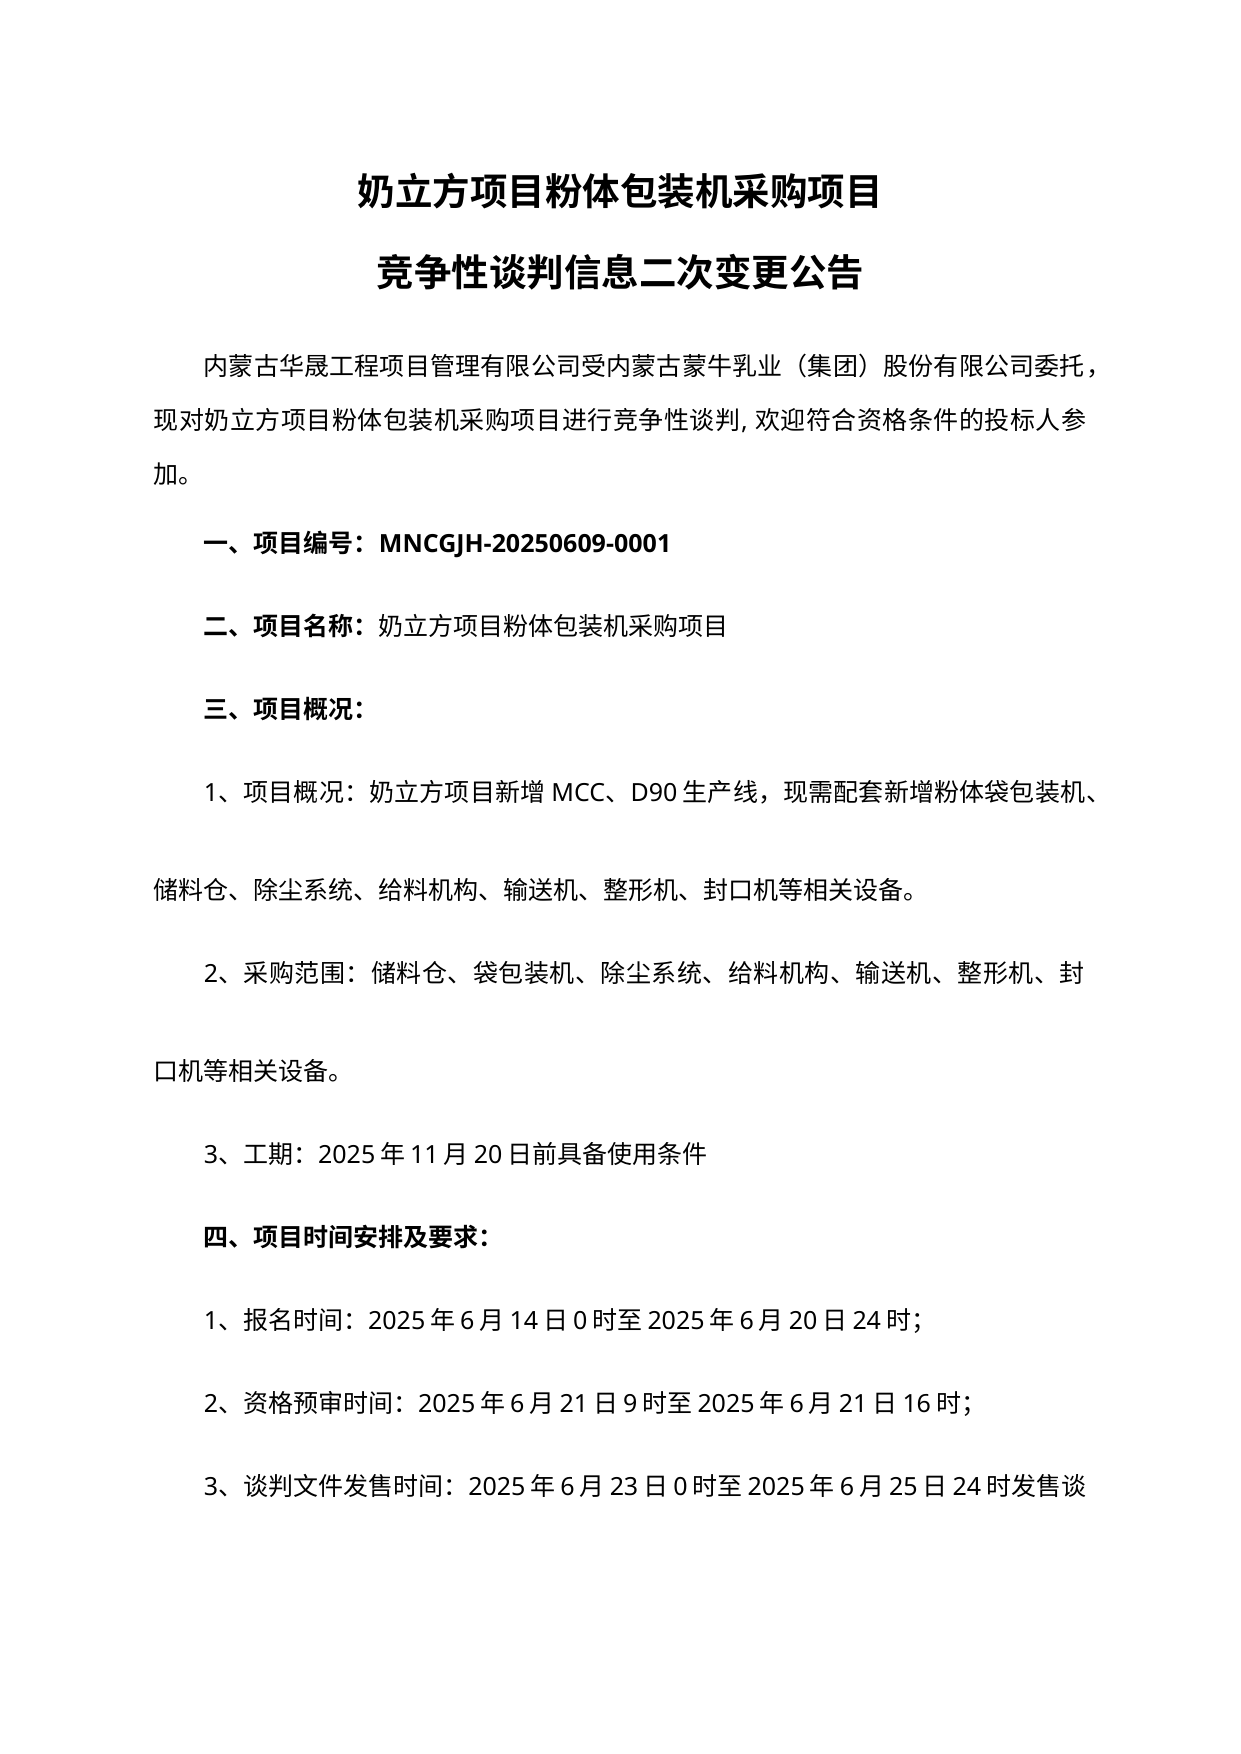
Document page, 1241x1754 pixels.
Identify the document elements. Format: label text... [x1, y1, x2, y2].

text 1、项目概况：奶立方项目新增MCC、D90生产线，现需配套新增粉体袋包装机、储料仓、除尘系统、给料机构、输送机、整形机、封口机等相关设备。 [153, 758, 1087, 921]
text 四、项目时间安排及要求： [153, 1203, 1087, 1268]
text 竞争性谈判信息二次变更公告 [153, 243, 1087, 298]
text 一、项目编号：MNCGJH-20250609-0001 [153, 509, 1087, 574]
text 三、项目概况： [153, 675, 1087, 740]
text 奶立方项目粉体包装机采购项目 [153, 162, 1087, 216]
text 二、项目名称：奶立方项目粉体包装机采购项目 [153, 592, 1087, 657]
text 1、报名时间：2025年6月14日0时至2025年6月20日24时； [153, 1286, 1087, 1351]
text 内蒙古华晟工程项目管理有限公司受内蒙古蒙牛乳业（集团）股份有限公司委托，现对奶立方项目粉体包装机采购项目进行竞争性谈判, 欢迎符合资格条件的投标人参加。 [153, 346, 1087, 491]
text 2、资格预审时间：2025年6月21日9时至2025年6月21日16时； [153, 1369, 1087, 1434]
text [153, 1452, 1087, 1517]
text 2、采购范围：储料仓、袋包装机、除尘系统、给料机构、输送机、整形机、封口机等相关设备。 [153, 939, 1087, 1102]
text 3、工期：2025年11月20日前具备使用条件 [153, 1120, 1087, 1185]
